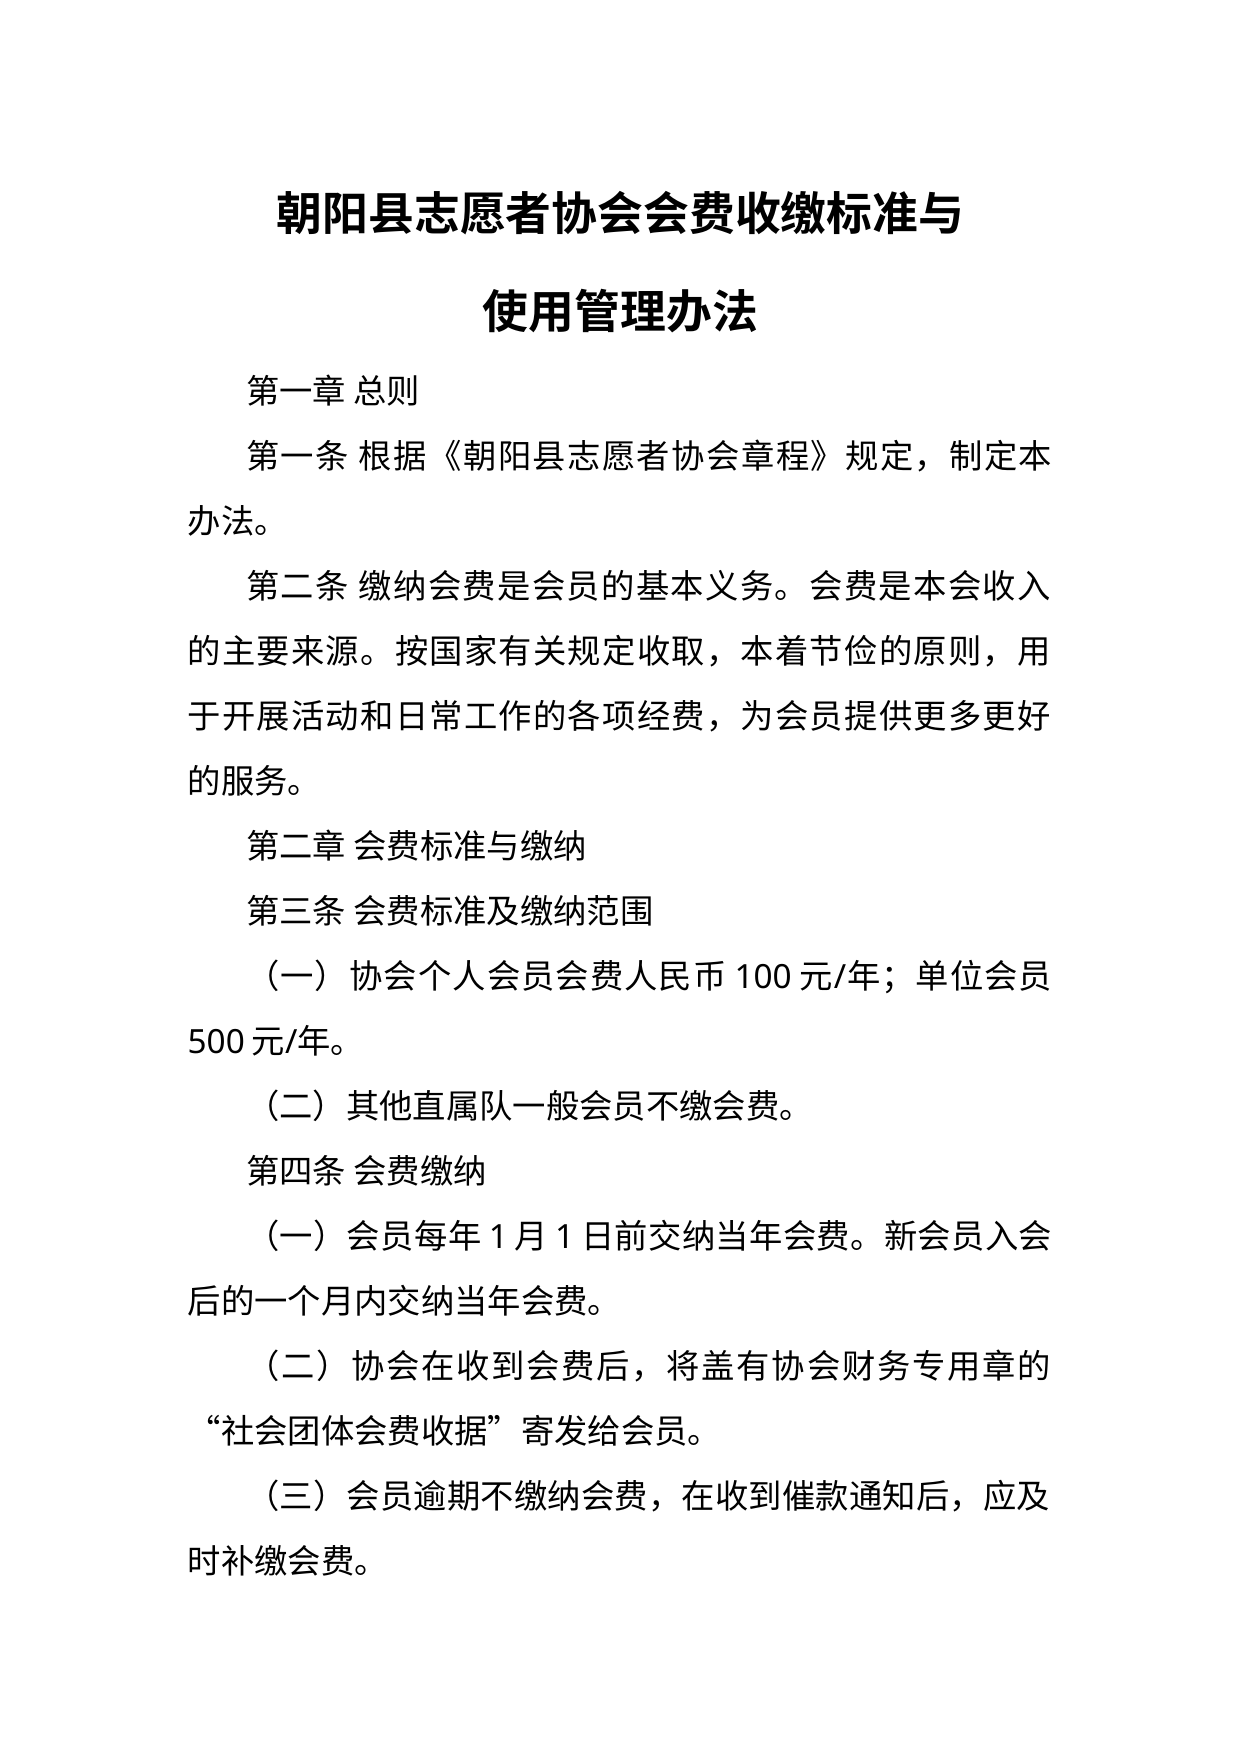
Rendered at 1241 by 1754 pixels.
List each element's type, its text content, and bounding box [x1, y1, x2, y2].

text 第二条 缴纳会费是会员的基本义务。会费是本会收入的主要来源。按国家有关规定收取，本着节俭的原则，用于开展活动和日常工作的各项经费，为会员提供更多更好的服务。 [187, 552, 1053, 812]
text （一）会员每年1月1日前交纳当年会费。新会员入会后的一个月内交纳当年会费。 [187, 1202, 1053, 1332]
text 使用管理办法 [187, 259, 1053, 357]
text （一）协会个人会员会费人民币100元/年；单位会员500元/年。 [187, 942, 1053, 1072]
text 第一章 总则 [187, 357, 1053, 422]
text （二）其他直属队一般会员不缴会费。 [187, 1072, 1053, 1137]
text 第一条 根据《朝阳县志愿者协会章程》规定，制定本办法。 [187, 422, 1053, 552]
text 第二章 会费标准与缴纳 [187, 812, 1053, 877]
text 第四条 会费缴纳 [187, 1137, 1053, 1202]
text （二）协会在收到会费后，将盖有协会财务专用章的“社会团体会费收据”寄发给会员。 [187, 1332, 1053, 1462]
text （三）会员逾期不缴纳会费，在收到催款通知后，应及时补缴会费。 [187, 1462, 1053, 1592]
text 第三条 会费标准及缴纳范围 [187, 877, 1053, 942]
text 朝阳县志愿者协会会费收缴标准与 [187, 162, 1053, 259]
